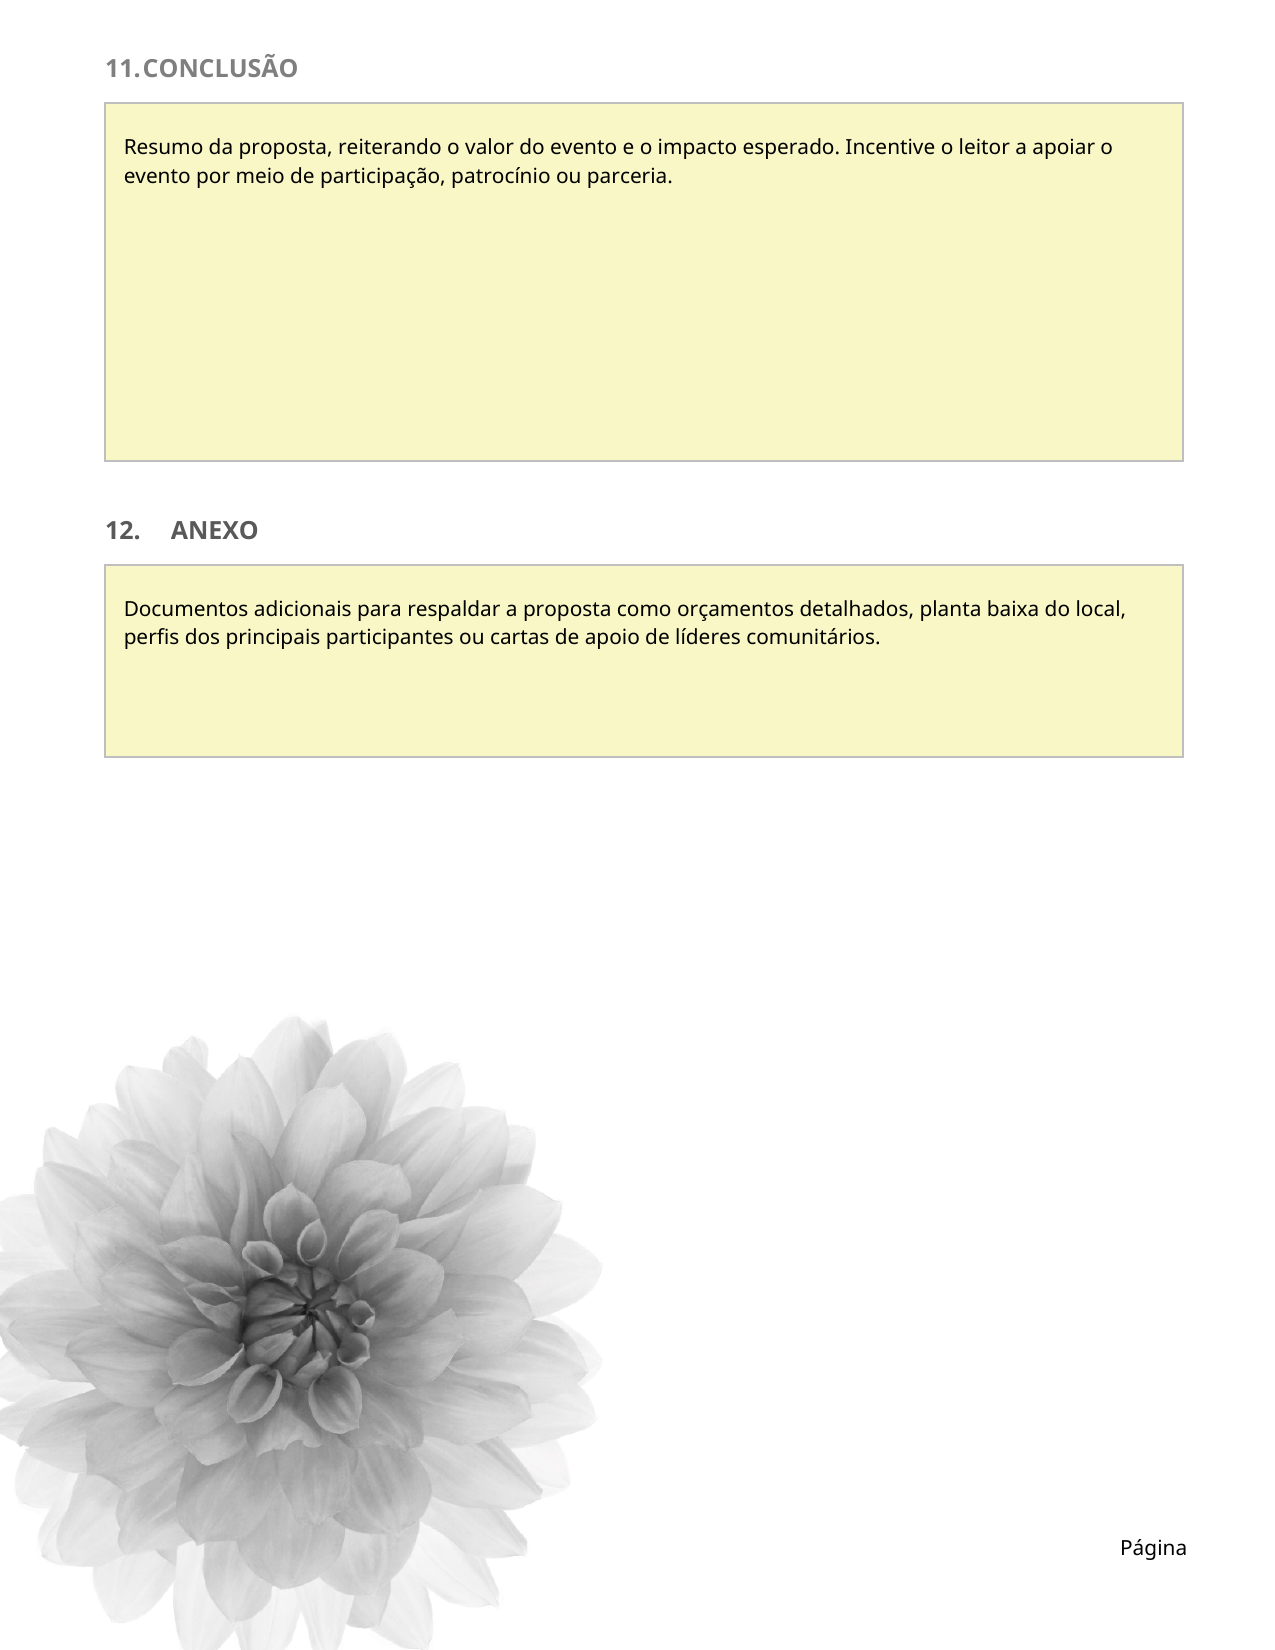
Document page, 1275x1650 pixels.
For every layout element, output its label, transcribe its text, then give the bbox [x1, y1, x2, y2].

subtitle ANEXO [105, 513, 1200, 547]
table_header Documentos adicionais para respaldar a proposta como orçamentos detalhados, planta baixa do local, perfis dos principais participantes ou cartas de apoio de líderes comunitários. [106, 566, 1182, 756]
subtitle CONCLUSÃO [105, 51, 1200, 85]
table_header Resumo da proposta, reiterando o valor do evento e o impacto esperado. Incentive o leitor a apoiar o evento por meio de participação, patrocínio ou parceria. [106, 104, 1182, 460]
picture [0, 939, 693, 1650]
